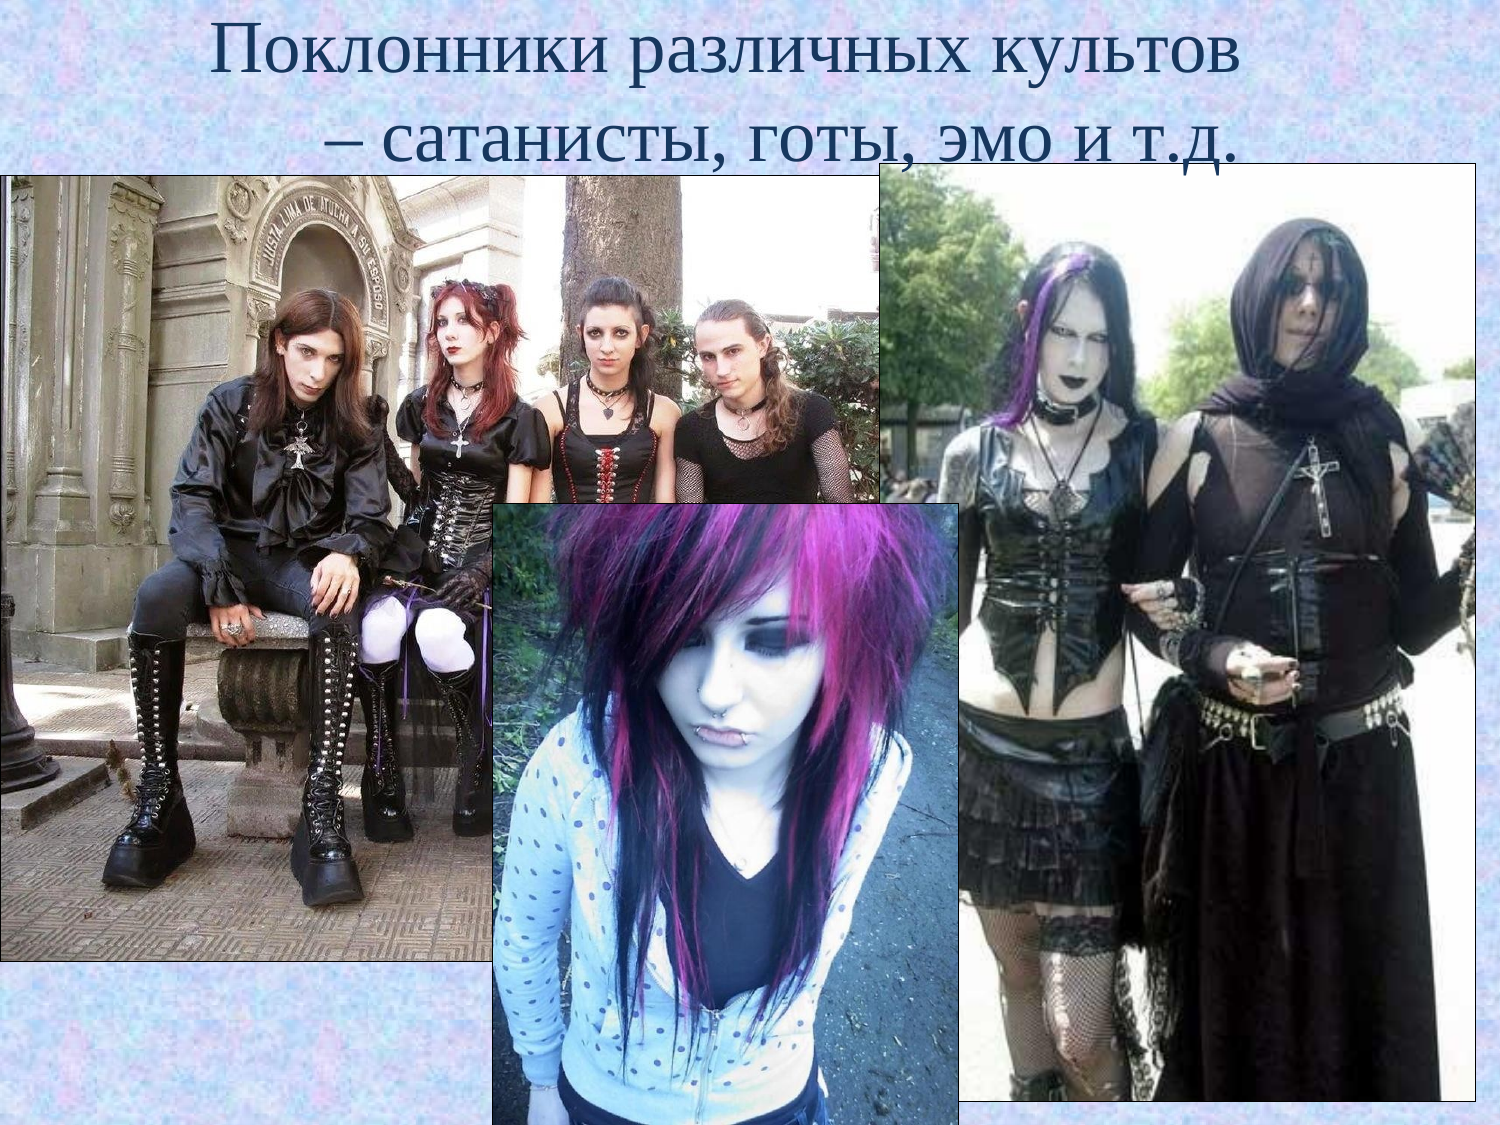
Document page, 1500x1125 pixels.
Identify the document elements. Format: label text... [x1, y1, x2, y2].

picture [493, 504, 958, 1125]
picture [880, 164, 1475, 1101]
picture [0, 0, 1500, 1125]
picture [1, 176, 879, 961]
picture [0, 962, 492, 1125]
text Поклонники различных культов – сатанисты, готы, эмо и т.д. [209, 2, 1292, 177]
